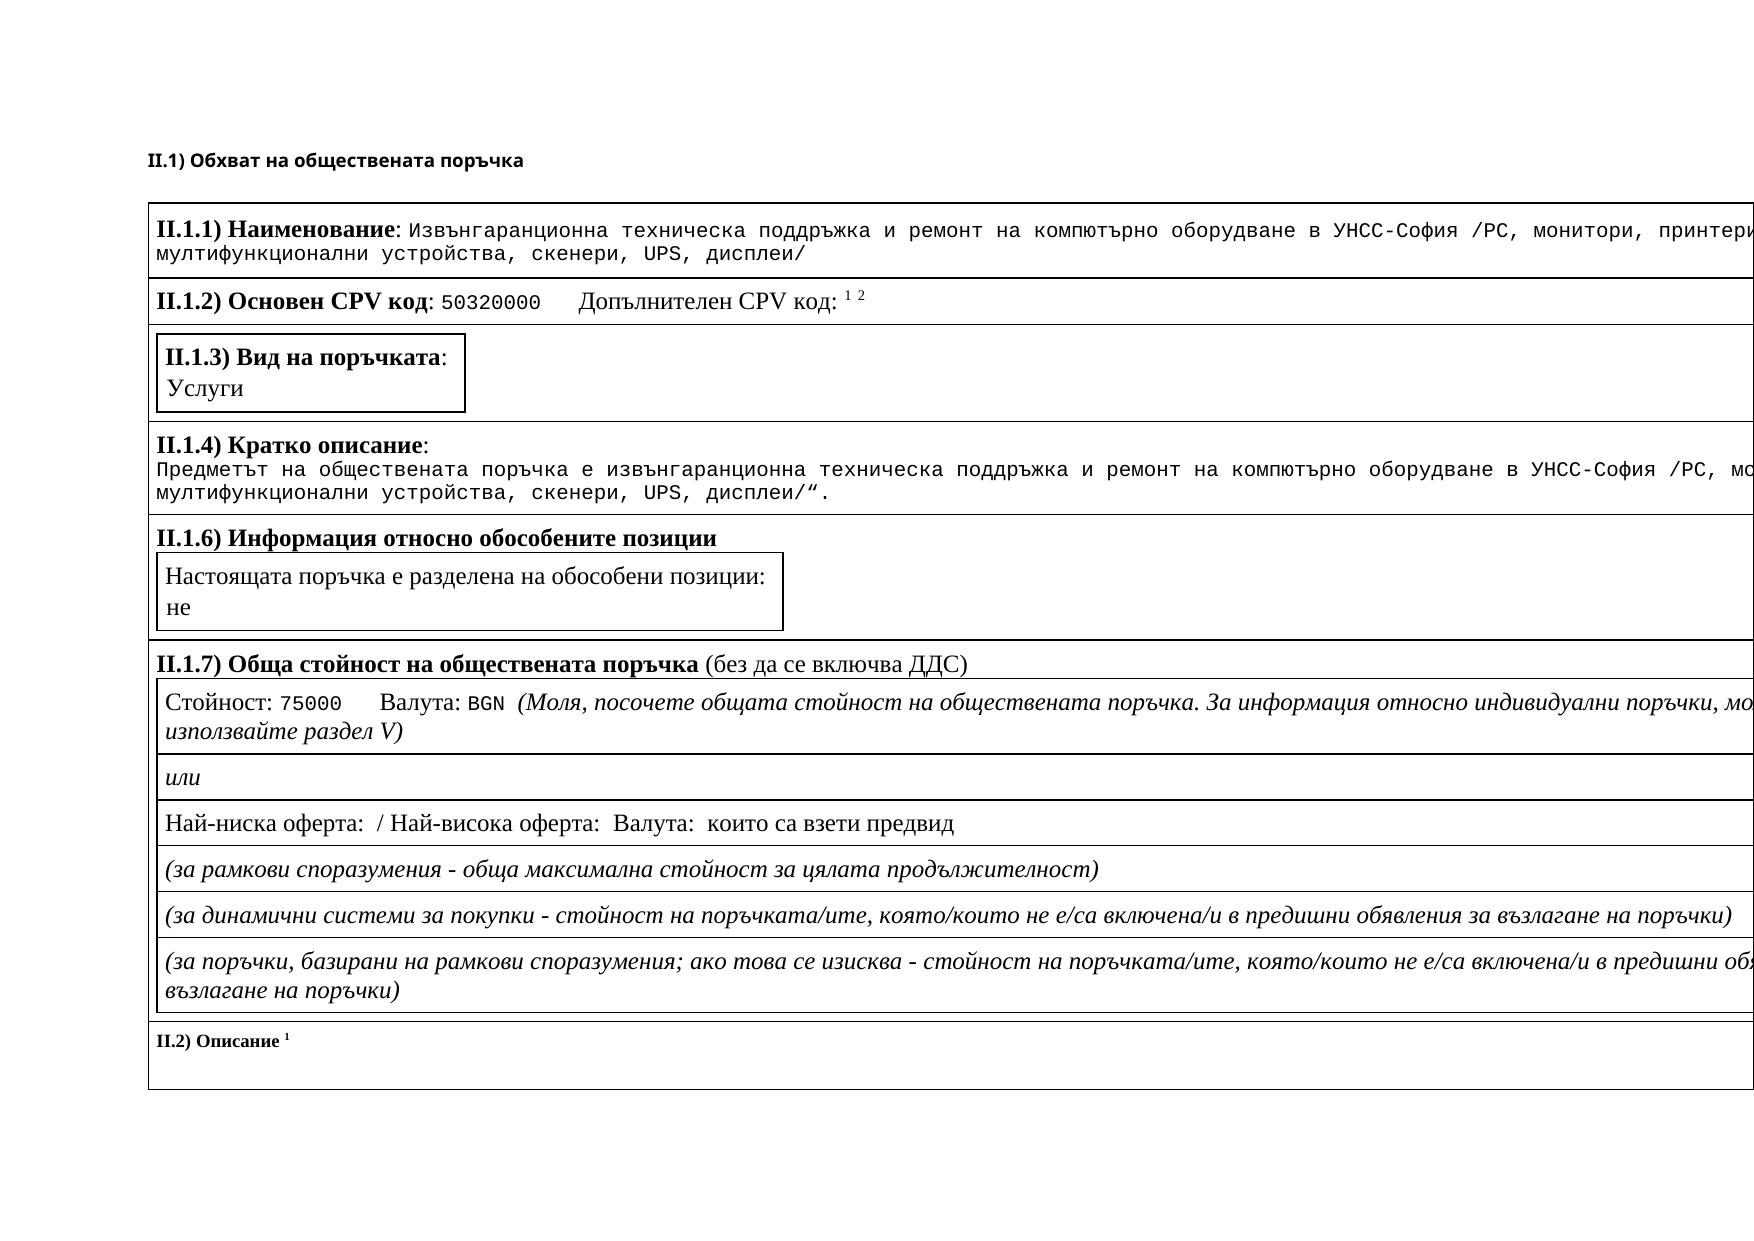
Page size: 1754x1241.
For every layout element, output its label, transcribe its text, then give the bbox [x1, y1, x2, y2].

table_header II.1.1) Наименование: Извънгаранционна техническа поддръжка и ремонт на компютърно оборудване в УНСС-София /РС, монитори, принтери, мултифункционални устройства, скенери, UPS, дисплеи/ [149, 204, 1753, 277]
text II.1) Обхват на обществената поръчка [148, 148, 1606, 173]
table_cell II.2) Описание 1 [149, 1022, 1753, 1089]
table_cell [149, 325, 1753, 421]
table_cell II.1.2) Основен CPV код: 50320000 Допълнителен CPV код: 1 2 [149, 279, 1753, 324]
table_cell II.1.4) Кратко описание: Предметът на обществената поръчка е извънгаранционна техническа поддръжка и ремонт на компютърно оборудване в УНСС-София /РС, монитори, принтери, мултифункционални устройства, скенери, UPS, дисплеи/“. [149, 422, 1753, 514]
table_cell II.1.7) Обща стойност на обществената поръчка (без да се включва ДДС) [149, 641, 1753, 1021]
table_cell II.1.6) Информация относно обособените позиции [149, 515, 1753, 639]
